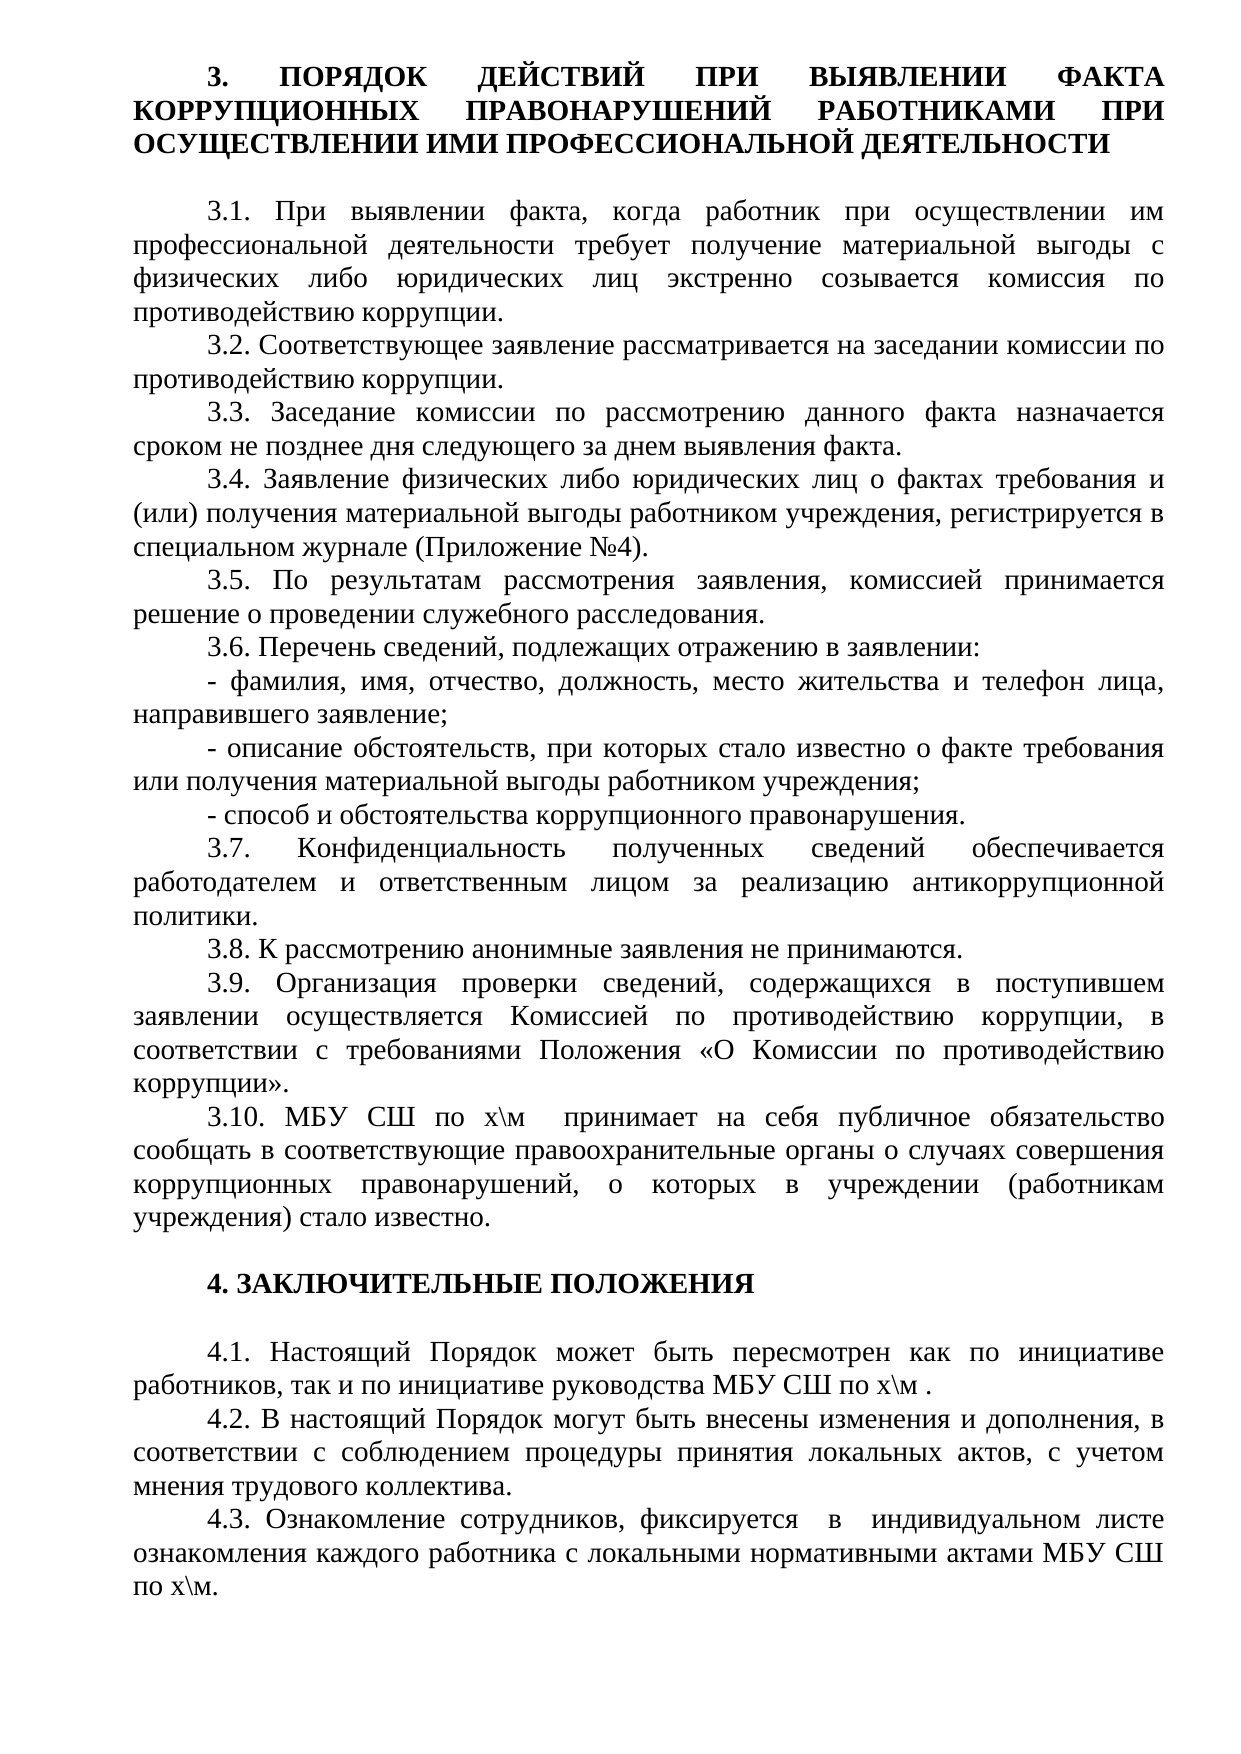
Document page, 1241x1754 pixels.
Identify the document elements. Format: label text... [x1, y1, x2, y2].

text 4.1. Настоящий Порядок может быть пересмотрен как по инициативе работников, так и по инициативе руководства МБУ СШ по х\м . [133, 1334, 1165, 1401]
text - описание обстоятельств, при которых стало известно о факте требования или получения материальной выгоды работником учреждения; [133, 730, 1165, 797]
text 3.9. Организация проверки сведений, содержащихся в поступившем заявлении осуществляется Комиссией по противодействию коррупции, в соответствии с требованиями Положения «О Комиссии по противодействию коррупции». [133, 965, 1165, 1099]
text 3. ПОРЯДОК ДЕЙСТВИЙ ПРИ ВЫЯВЛЕНИИ ФАКТА КОРРУПЦИОННЫХ ПРАВОНАРУШЕНИЙ РАБОТНИКАМИ ПРИ ОСУЩЕСТВЛЕНИИ ИМИ ПРОФЕССИОНАЛЬНОЙ ДЕЯТЕЛЬНОСТИ [133, 59, 1165, 160]
text 3.4. Заявление физических либо юридических лиц о фактах требования и (или) получения материальной выгоды работником учреждения, регистрируется в специальном журнале (Приложение №4). [133, 462, 1165, 562]
text 3.2. Соответствующее заявление рассматривается на заседании комиссии по противодействию коррупции. [133, 327, 1165, 394]
text - способ и обстоятельства коррупционного правонарушения. [133, 797, 1165, 831]
text 3.6. Перечень сведений, подлежащих отражению в заявлении: [133, 629, 1165, 663]
text 3.5. По результатам рассмотрения заявления, комиссией принимается решение о проведении служебного расследования. [133, 562, 1165, 629]
text 3.8. К рассмотрению анонимные заявления не принимаются. [133, 931, 1165, 965]
text 3.1. При выявлении факта, когда работник при осуществлении им профессиональной деятельности требует получение материальной выгоды с физических либо юридических лиц экстренно созывается комиссия по противодействию коррупции. [133, 193, 1165, 327]
text 3.10. МБУ СШ по х\м принимает на себя публичное обязательство сообщать в соответствующие правоохранительные органы о случаях совершения коррупционных правонарушений, о которых в учреждении (работникам учреждения) стало известно. [133, 1099, 1165, 1233]
text 3.3. Заседание комиссии по рассмотрению данного факта назначается сроком не позднее дня следующего за днем выявления факта. [133, 394, 1165, 462]
text 4.3. Ознакомление сотрудников, фиксируется в индивидуальном листе ознакомления каждого работника с локальными нормативными актами МБУ СШ по х\м. [133, 1501, 1165, 1602]
text 4.2. В настоящий Порядок могут быть внесены изменения и дополнения, в соответствии с соблюдением процедуры принятия локальных актов, с учетом мнения трудового коллектива. [133, 1401, 1165, 1501]
text 3.7. Конфиденциальность полученных сведений обеспечивается работодателем и ответственным лицом за реализацию антикоррупционной политики. [133, 831, 1165, 931]
text - фамилия, имя, отчество, должность, место жительства и телефон лица, направившего заявление; [133, 663, 1165, 730]
text 4. ЗАКЛЮЧИТЕЛЬНЫЕ ПОЛОЖЕНИЯ [133, 1267, 1165, 1300]
